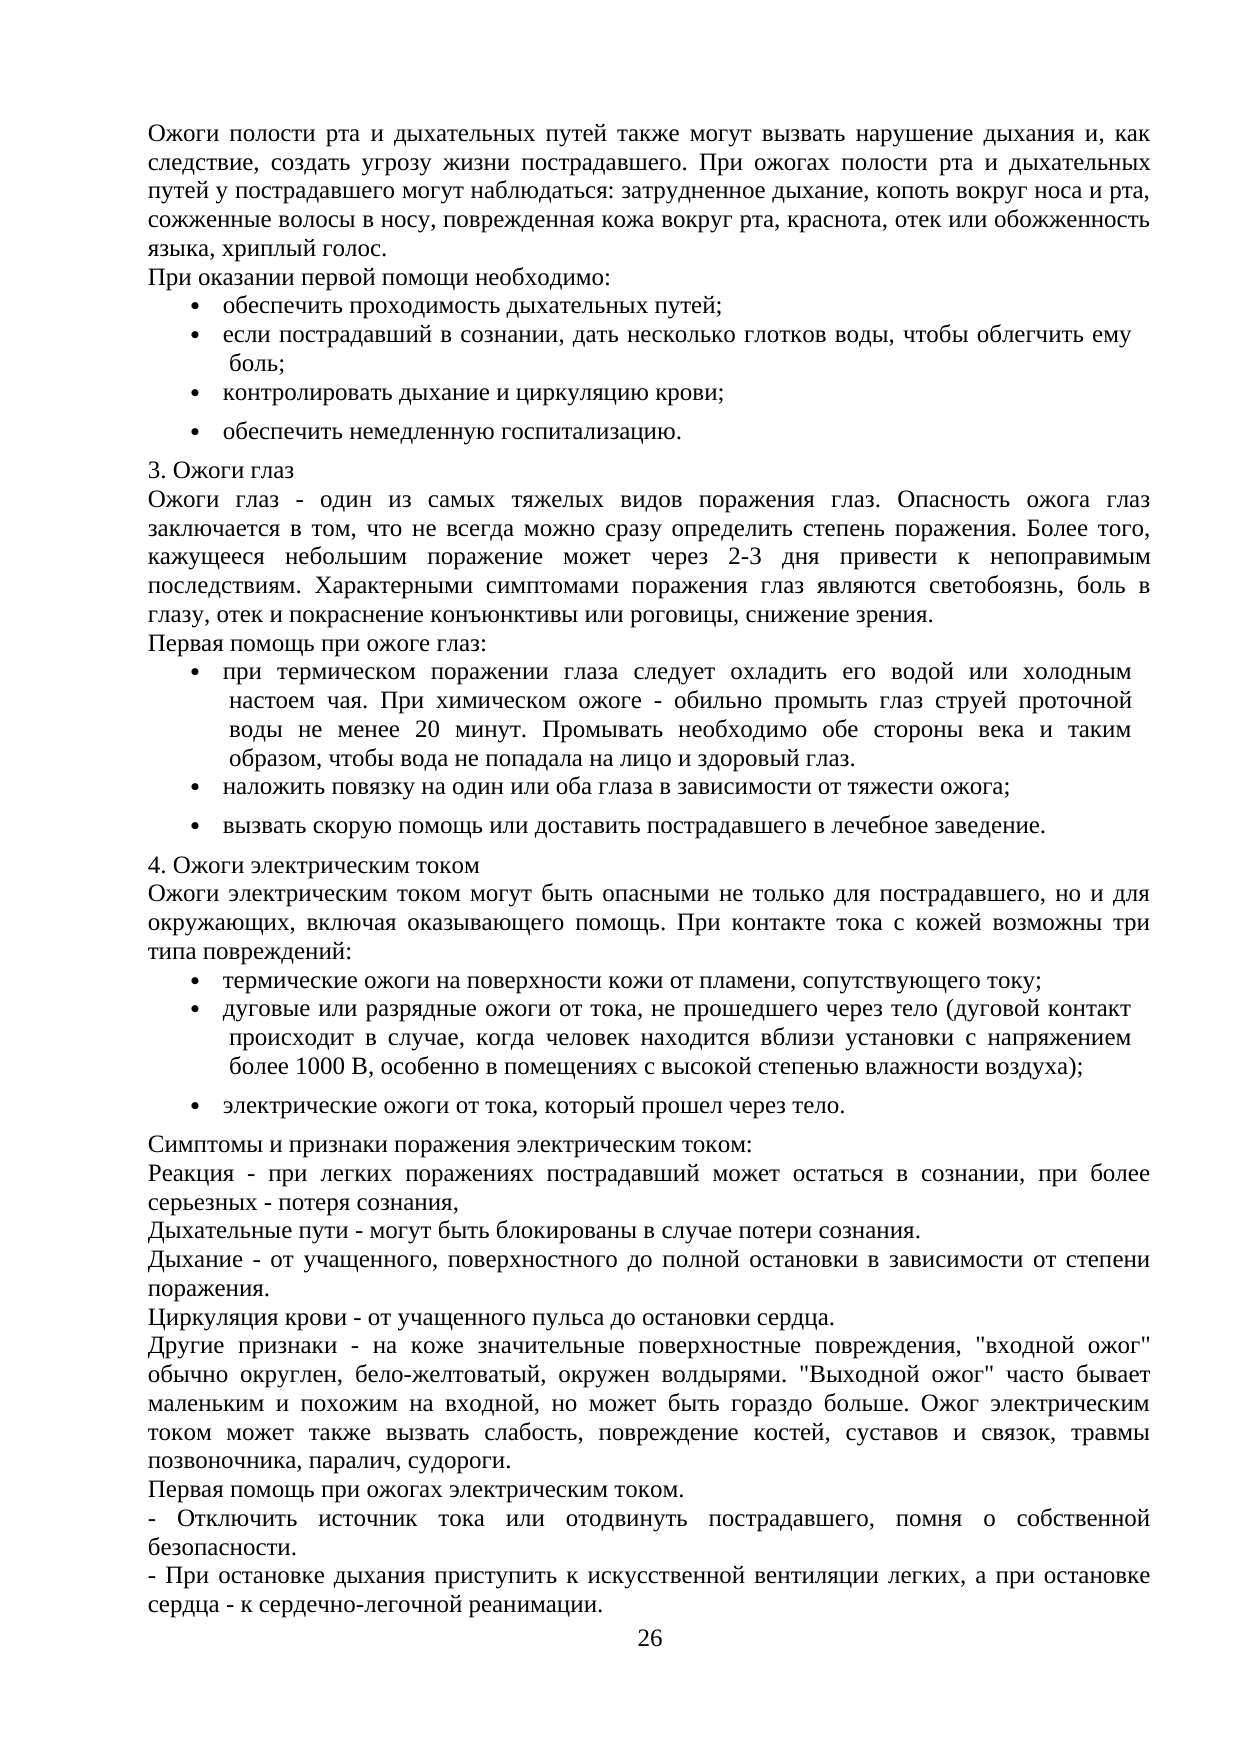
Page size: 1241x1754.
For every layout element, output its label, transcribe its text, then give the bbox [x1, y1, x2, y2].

list вызвать скорую помощь или доставить пострадавшего в лечебное заведение. [191, 811, 1133, 839]
text Ожоги электрическим током могут быть опасными не только для пострадавшего, но и для окружающих, включая оказывающего помощь. При контакте тока с кожей возможны три типа повреждений: [148, 878, 1152, 965]
text Циркуляция крови - от учащенного пульса до остановки сердца. [148, 1302, 1152, 1331]
text Дыхательные пути - могут быть блокированы в случае потери сознания. [148, 1216, 1152, 1244]
list электрические ожоги от тока, который прошел через тело. [191, 1090, 1133, 1119]
list при термическом поражении глаза следует охладить его водой или холодным настоем чая. При химическом ожоге - обильно промыть глаз струей проточной воды не менее 20 минут. Промывать необходимо обе стороны века и таким образом, чтобы вода не попадала на лицо и здоровый глаз. [191, 656, 1133, 771]
text Реакция - при легких поражениях пострадавший может остаться в сознании, при более серьезных - потеря сознания, [148, 1158, 1152, 1216]
list дуговые или разрядные ожоги от тока, не прошедшего через тело (дуговой контакт происходит в случае, когда человек находится вблизи установки с напряжением более 1000 В, особенно в помещениях с высокой степенью влажности воздуха); [191, 993, 1133, 1080]
list обеспечить немедленную госпитализацию. [191, 416, 1133, 445]
text Первая помощь при ожогах электрическим током. [148, 1474, 1152, 1503]
text Ожоги полости рта и дыхательных путей также могут вызвать нарушение дыхания и, как следствие, создать угрозу жизни пострадавшего. При ожогах полости рта и дыхательных путей у пострадавшего могут наблюдаться: затрудненное дыхание, копоть вокруг носа и рта, сожженные волосы в носу, поврежденная кожа вокруг рта, краснота, отек или обожженность языка, хриплый голос. [148, 118, 1152, 262]
list наложить повязку на один или оба глаза в зависимости от тяжести ожога; [191, 771, 1133, 800]
text - При остановке дыхания приступить к искусственной вентиляции легких, а при остановке сердца - к сердечно-легочной реанимации. [148, 1561, 1152, 1618]
list обеспечить проходимость дыхательных путей; [191, 291, 1133, 319]
text Другие признаки - на коже значительные поверхностные повреждения, "входной ожог" обычно округлен, бело-желтоватый, окружен волдырями. "Выходной ожог" часто бывает маленьким и похожим на входной, но может быть гораздо больше. Ожог электрическим током может также вызвать слабость, повреждение костей, суставов и связок, травмы позвоночника, паралич, судороги. [148, 1331, 1152, 1474]
text При оказании первой помощи необходимо: [148, 262, 1152, 291]
text - Отключить источник тока или отодвинуть пострадавшего, помня о собственной безопасности. [148, 1503, 1152, 1561]
text Первая помощь при ожоге глаз: [148, 628, 1152, 656]
text Ожоги глаз - один из самых тяжелых видов поражения глаз. Опасность ожога глаз заключается в том, что не всегда можно сразу определить степень поражения. Более того, кажущееся небольшим поражение может через 2-3 дня привести к непоправимым последствиям. Характерными симптомами поражения глаз являются светобоязнь, боль в глазу, отек и покраснение конъюнктивы или роговицы, снижение зрения. [148, 484, 1152, 628]
list контролировать дыхание и циркуляцию крови; [191, 377, 1133, 406]
list термические ожоги на поверхности кожи от пламени, сопутствующего току; [191, 965, 1133, 993]
text 4. Ожоги электрическим током [148, 850, 1152, 878]
text 3. Ожоги глаз [148, 455, 1152, 484]
text Дыхание - от учащенного, поверхностного до полной остановки в зависимости от степени поражения. [148, 1244, 1152, 1302]
list если пострадавший в сознании, дать несколько глотков воды, чтобы облегчить ему боль; [191, 319, 1133, 377]
text Симптомы и признаки поражения электрическим током: [148, 1129, 1152, 1158]
